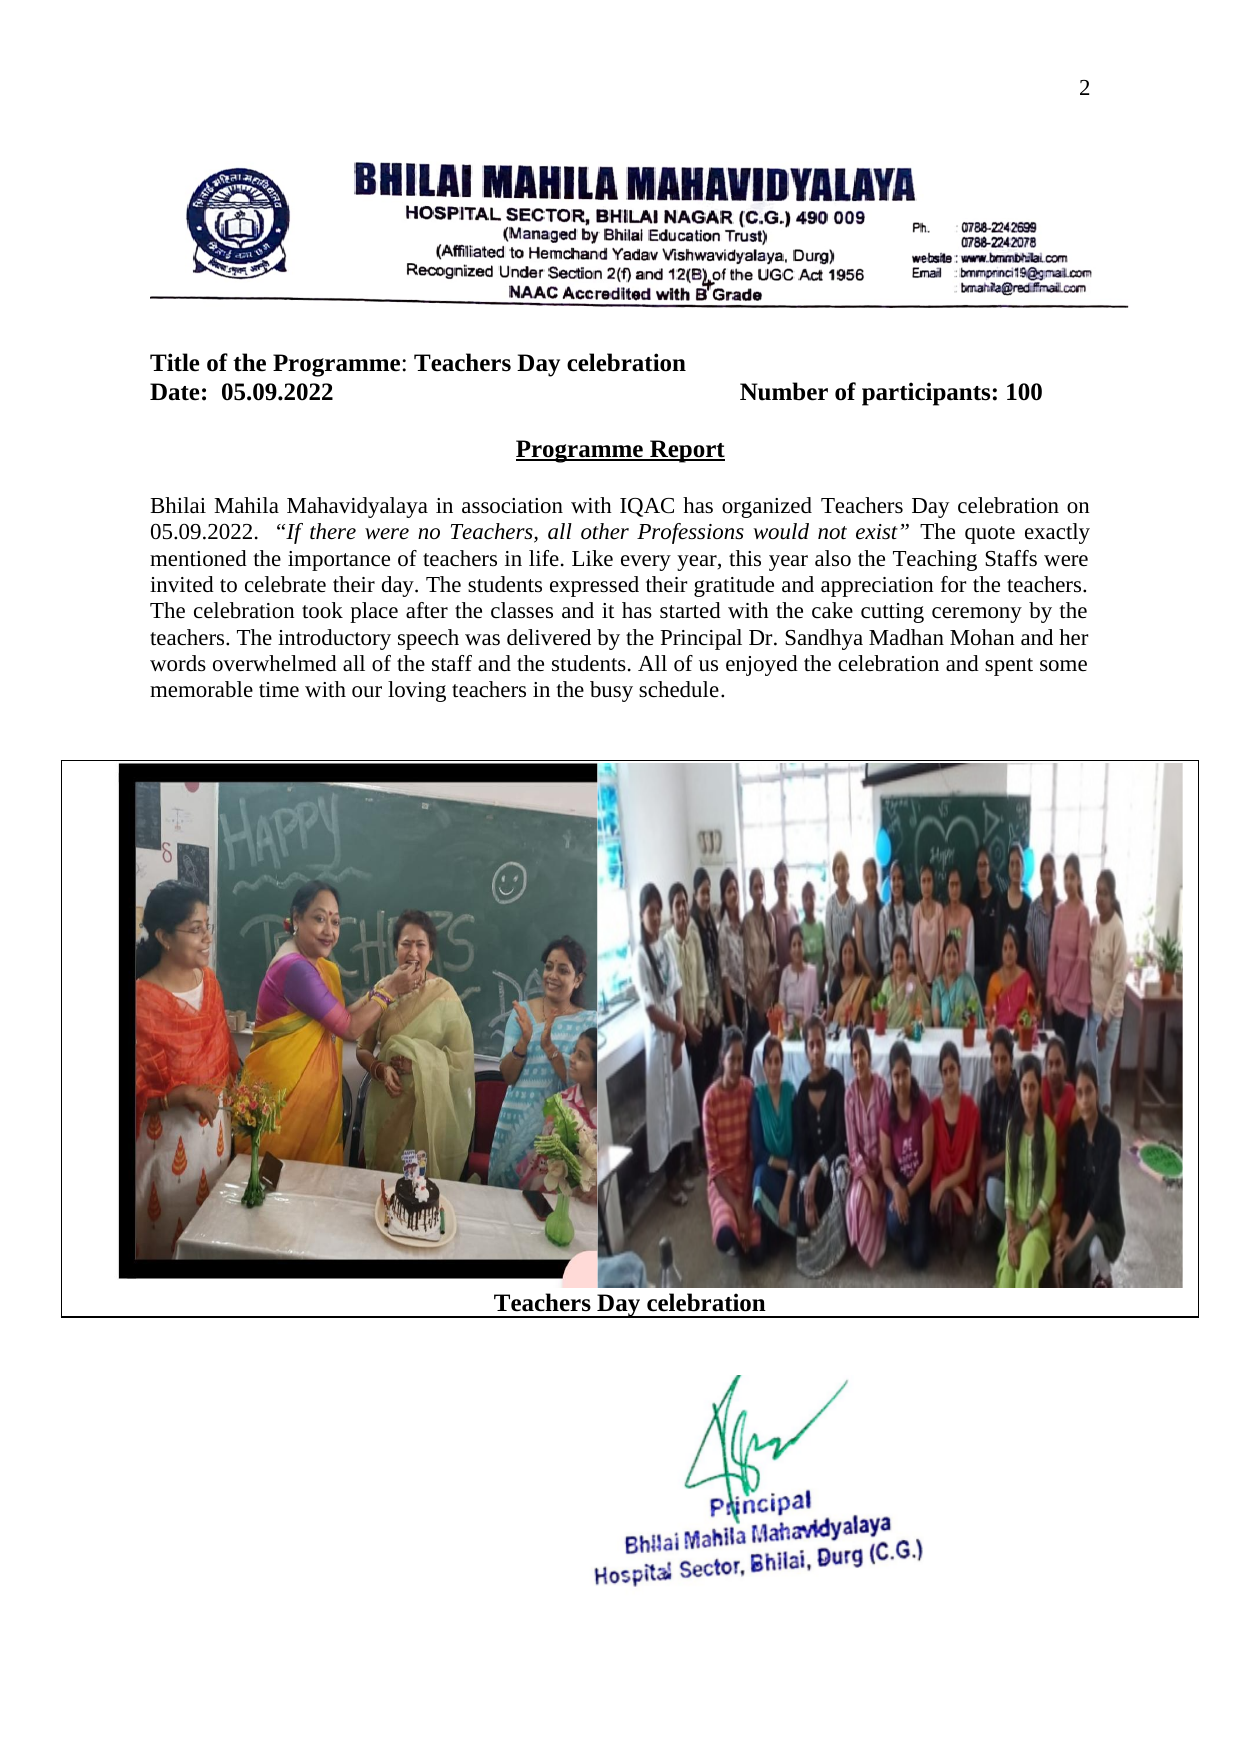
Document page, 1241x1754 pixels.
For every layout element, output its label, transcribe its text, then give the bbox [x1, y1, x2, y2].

picture [72, 761, 1183, 1288]
picture [150, 150, 1144, 310]
picture [566, 1375, 949, 1597]
text Bhilai Mahila Mahavidyalaya in association with IQAC has organized Teachers Day celebration on 05.09.2022. “If there were no Teachers, all other Professions would not exist” The quote exactly mentioned the importance of teachers in life. Like every year, this year also the Teaching Staffs were invited to celebrate their day. The students expressed their gratitude and appreciation for the teachers. The celebration took place after the classes and it has started with the cake cutting ceremony by the teachers. The introductory speech was delivered by the Principal Dr. Sandhya Madhan Mohan and her words overwhelmed all of the staff and the students. All of us enjoyed the celebration and spent some memorable time with our loving teachers in the busy schedule. [150, 492, 1090, 703]
text Programme Report [150, 434, 1090, 463]
text Date: 05.09.2022 Number of participants: 100 [150, 377, 1090, 406]
table_header Teachers Day celebration [62, 761, 1198, 1316]
text Title of the Programme: Teachers Day celebration [150, 348, 1090, 377]
